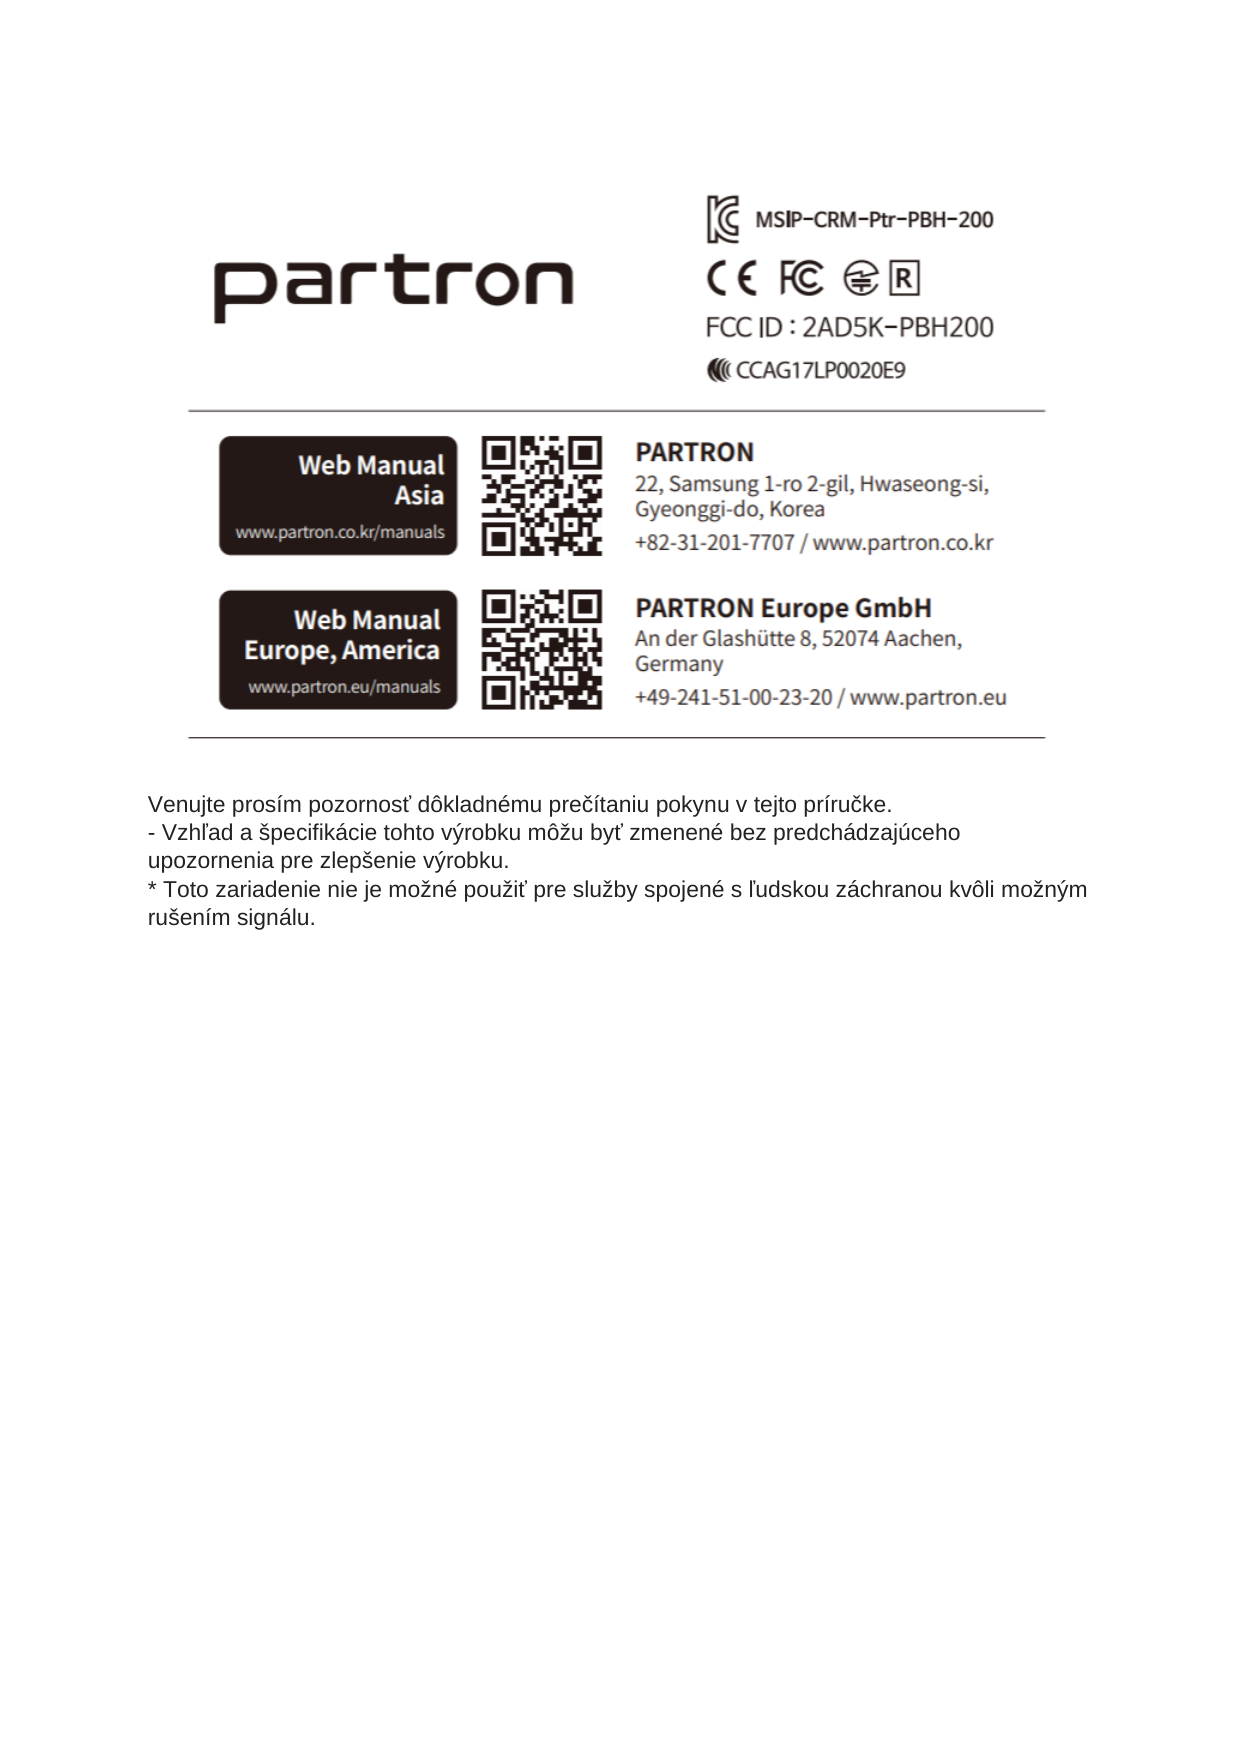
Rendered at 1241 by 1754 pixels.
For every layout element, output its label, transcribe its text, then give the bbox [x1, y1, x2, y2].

picture [147, 147, 1093, 772]
text Venujte prosím pozornosť dôkladnému prečítaniu pokynu v tejto príručke. - Vzhľad a špecifikácie tohto výrobku môžu byť zmenené bez predchádzajúceho upozornenia pre zlepšenie výrobku. * Toto zariadenie nie je možné použiť pre služby spojené s ľudskou záchranou kvôli možným rušením signálu. [148, 791, 1093, 931]
